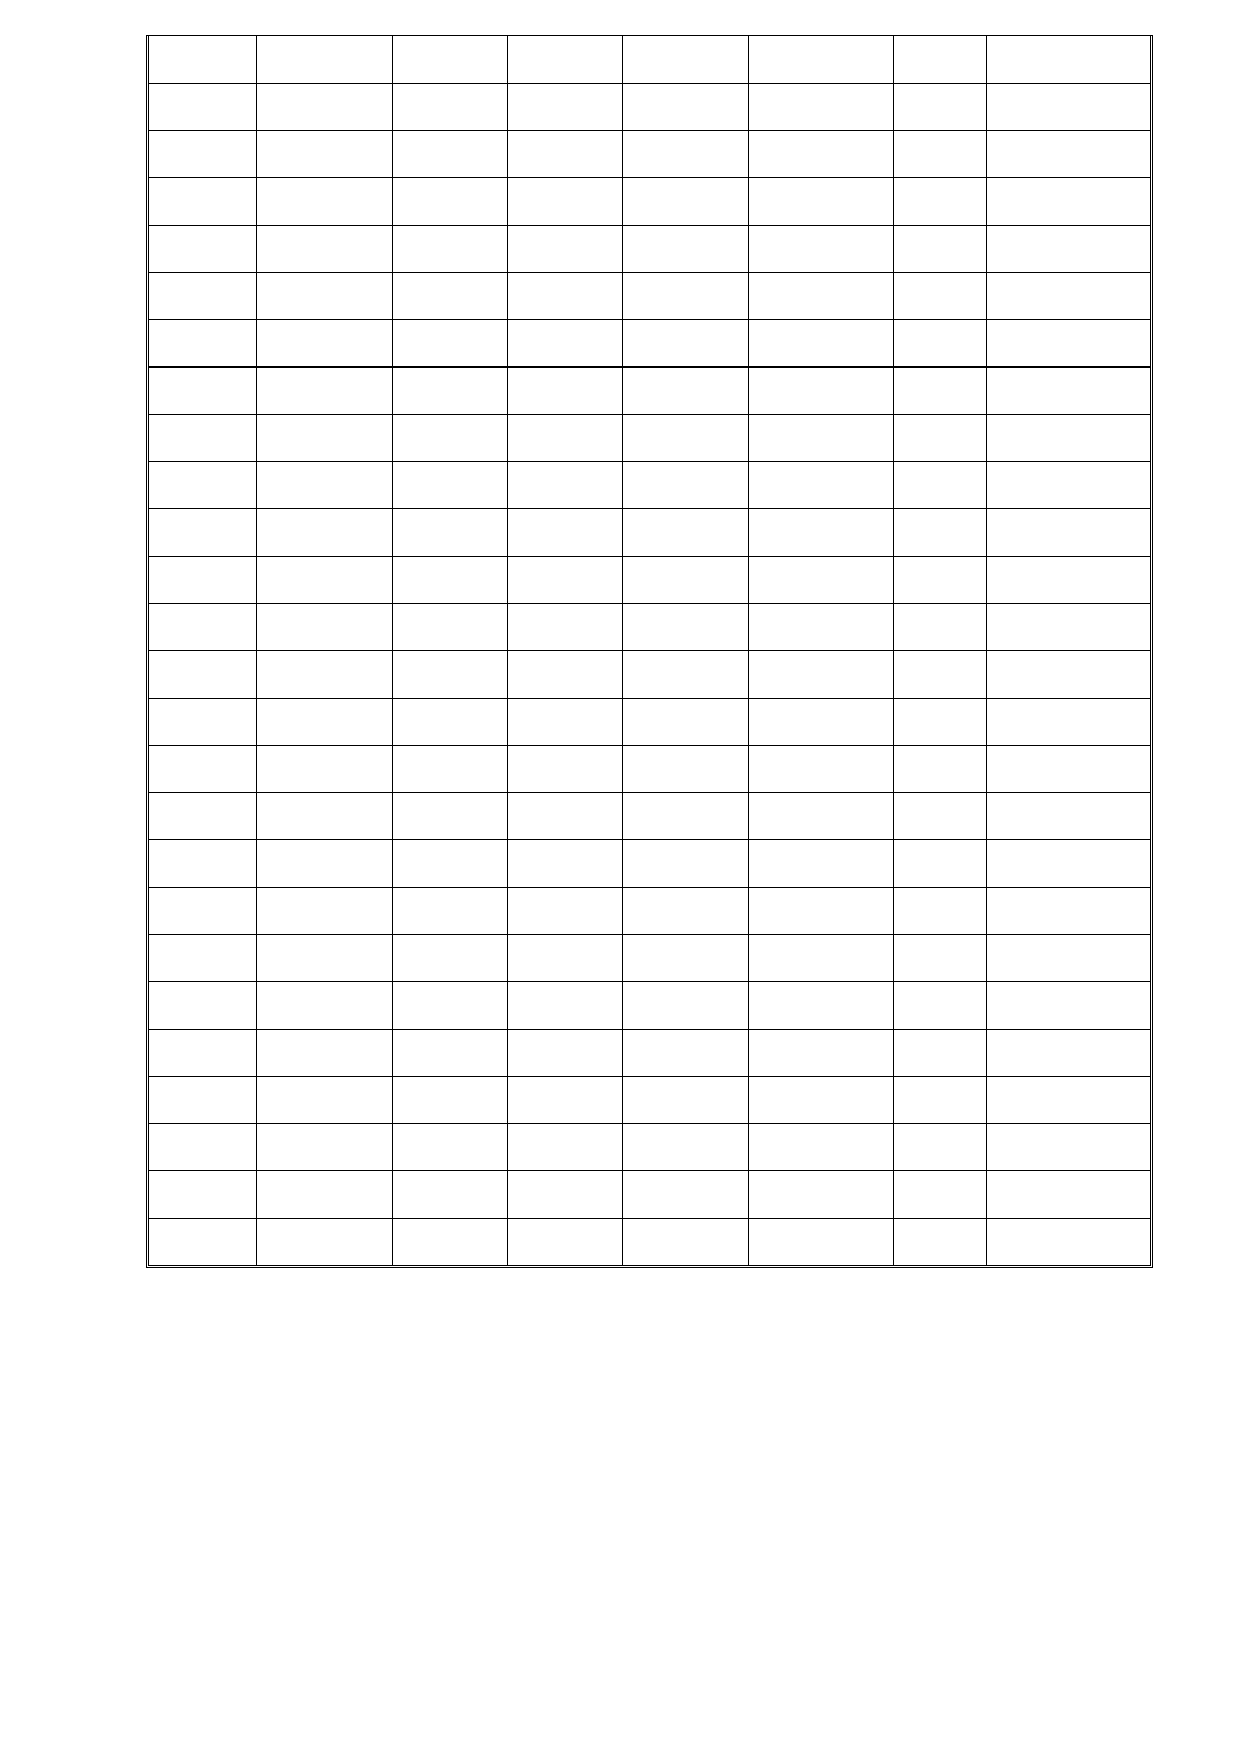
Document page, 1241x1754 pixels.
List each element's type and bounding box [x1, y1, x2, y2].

table_cell [987, 320, 1150, 366]
table_cell [987, 415, 1150, 461]
table_cell [393, 509, 507, 556]
table_cell [749, 462, 893, 508]
table_cell [987, 273, 1150, 319]
table_cell [749, 368, 893, 414]
table_cell [393, 982, 507, 1028]
table_cell [894, 840, 986, 887]
table_cell [623, 935, 748, 981]
table_cell [894, 557, 986, 603]
table_cell [149, 604, 256, 650]
table_cell [508, 1030, 622, 1076]
table_cell [149, 1219, 256, 1265]
table_cell [149, 1124, 256, 1170]
table_cell [623, 888, 748, 934]
table_cell [749, 651, 893, 697]
table_cell [749, 793, 893, 839]
table_cell [149, 888, 256, 934]
table_cell [749, 1219, 893, 1265]
table_cell [894, 36, 986, 83]
table_cell [149, 935, 256, 981]
table_cell [749, 84, 893, 130]
table_cell [257, 793, 392, 839]
table_cell [393, 1030, 507, 1076]
table_cell [393, 131, 507, 177]
table_cell [623, 604, 748, 650]
table_cell [393, 1124, 507, 1170]
table_cell [987, 746, 1150, 792]
table_cell [623, 793, 748, 839]
table_cell [623, 746, 748, 792]
table_cell [623, 1030, 748, 1076]
table_cell [623, 368, 748, 414]
table_cell [257, 320, 392, 366]
table_cell [623, 1219, 748, 1265]
table_cell [987, 1077, 1150, 1123]
table_cell [749, 699, 893, 745]
table_cell [623, 178, 748, 224]
table_cell [508, 699, 622, 745]
table_cell [987, 557, 1150, 603]
table_cell [987, 84, 1150, 130]
table_cell [894, 415, 986, 461]
table_cell [894, 1077, 986, 1123]
table_cell [393, 840, 507, 887]
table_cell [749, 982, 893, 1028]
table_cell [987, 604, 1150, 650]
table_cell [623, 84, 748, 130]
table_cell [508, 368, 622, 414]
table_cell [257, 1171, 392, 1218]
table_cell [149, 699, 256, 745]
table_cell [149, 84, 256, 130]
table_cell [257, 226, 392, 272]
table_cell [987, 935, 1150, 981]
table_cell [623, 131, 748, 177]
table_cell [987, 1171, 1150, 1218]
table_cell [393, 557, 507, 603]
table_cell [749, 604, 893, 650]
table_cell [508, 604, 622, 650]
table_cell [987, 131, 1150, 177]
table_cell [257, 935, 392, 981]
table_cell [987, 509, 1150, 556]
table_cell [393, 273, 507, 319]
table_cell [257, 1077, 392, 1123]
table_cell [894, 131, 986, 177]
table_cell [894, 935, 986, 981]
table_cell [623, 226, 748, 272]
table_cell [749, 935, 893, 981]
table_cell [149, 462, 256, 508]
table_cell [257, 273, 392, 319]
table_cell [149, 131, 256, 177]
table_cell [623, 462, 748, 508]
table_cell [749, 888, 893, 934]
table_cell [894, 273, 986, 319]
table_cell [393, 793, 507, 839]
table_cell [894, 178, 986, 224]
table_cell [623, 1171, 748, 1218]
table_cell [393, 226, 507, 272]
table_cell [508, 1124, 622, 1170]
table_cell [894, 888, 986, 934]
table_cell [749, 1077, 893, 1123]
table_cell [393, 1171, 507, 1218]
table_cell [393, 462, 507, 508]
table_cell [149, 178, 256, 224]
table_cell [987, 651, 1150, 697]
table_cell [749, 1124, 893, 1170]
table_cell [257, 178, 392, 224]
table_cell [508, 509, 622, 556]
table_cell [393, 651, 507, 697]
table_cell [749, 178, 893, 224]
table_cell [257, 982, 392, 1028]
table_cell [393, 746, 507, 792]
table_cell [987, 699, 1150, 745]
table_cell [894, 746, 986, 792]
table_cell [508, 320, 622, 366]
table_cell [987, 1124, 1150, 1170]
table_cell [508, 415, 622, 461]
table_cell [749, 746, 893, 792]
table_cell [257, 1219, 392, 1265]
table_cell [149, 1077, 256, 1123]
table_cell [987, 793, 1150, 839]
table_cell [749, 1030, 893, 1076]
table_cell [149, 273, 256, 319]
table_cell [508, 746, 622, 792]
table_cell [987, 226, 1150, 272]
table_cell [749, 226, 893, 272]
table_cell [149, 557, 256, 603]
table_cell [149, 840, 256, 887]
table_cell [894, 793, 986, 839]
table_cell [508, 178, 622, 224]
table_cell [508, 651, 622, 697]
table_cell [257, 604, 392, 650]
table_cell [623, 320, 748, 366]
table_cell [508, 840, 622, 887]
table_cell [987, 178, 1150, 224]
table_cell [894, 320, 986, 366]
table_cell [987, 462, 1150, 508]
table_cell [393, 368, 507, 414]
table_cell [623, 1077, 748, 1123]
table_cell [623, 273, 748, 319]
table_cell [508, 84, 622, 130]
table_cell [393, 699, 507, 745]
table_cell [149, 1171, 256, 1218]
table_cell [749, 320, 893, 366]
table_cell [149, 651, 256, 697]
table_cell [894, 226, 986, 272]
table_cell [894, 462, 986, 508]
table_cell [257, 36, 392, 83]
table_cell [257, 840, 392, 887]
table_cell [393, 935, 507, 981]
table_cell [894, 509, 986, 556]
table_cell [257, 699, 392, 745]
table_cell [894, 84, 986, 130]
table_cell [257, 888, 392, 934]
table_cell [257, 131, 392, 177]
table_cell [894, 1171, 986, 1218]
table_cell [749, 509, 893, 556]
table_cell [894, 651, 986, 697]
table_cell [749, 840, 893, 887]
table_cell [749, 557, 893, 603]
table_cell [393, 1077, 507, 1123]
table_cell [393, 604, 507, 650]
table_cell [749, 131, 893, 177]
table_cell [987, 840, 1150, 887]
table_cell [393, 36, 507, 83]
table_cell [749, 36, 893, 83]
table_cell [149, 1030, 256, 1076]
table_cell [393, 1219, 507, 1265]
table_cell [508, 888, 622, 934]
table_cell [149, 368, 256, 414]
table_cell [393, 415, 507, 461]
table_cell [894, 1030, 986, 1076]
table_cell [508, 793, 622, 839]
table_cell [508, 1171, 622, 1218]
table_cell [257, 415, 392, 461]
table_cell [257, 651, 392, 697]
table_cell [894, 1219, 986, 1265]
table_cell [257, 1030, 392, 1076]
table_cell [257, 509, 392, 556]
table_cell [987, 888, 1150, 934]
table_cell [149, 415, 256, 461]
table_cell [149, 226, 256, 272]
table_cell [623, 36, 748, 83]
table_cell [393, 888, 507, 934]
table_cell [508, 273, 622, 319]
table_cell [149, 793, 256, 839]
table_cell [623, 699, 748, 745]
table_cell [987, 982, 1150, 1028]
table_cell [257, 462, 392, 508]
table_cell [393, 178, 507, 224]
table_cell [257, 84, 392, 130]
table_cell [623, 982, 748, 1028]
table_cell [393, 84, 507, 130]
table_cell [508, 36, 622, 83]
table_cell [749, 415, 893, 461]
table_cell [623, 415, 748, 461]
table_cell [894, 982, 986, 1028]
table_cell [508, 131, 622, 177]
table_cell [508, 226, 622, 272]
table_cell [149, 982, 256, 1028]
table_cell [508, 462, 622, 508]
table_cell [987, 36, 1150, 83]
table_cell [257, 557, 392, 603]
table_cell [623, 1124, 748, 1170]
table_cell [749, 1171, 893, 1218]
table_cell [894, 604, 986, 650]
table_cell [508, 557, 622, 603]
table_cell [623, 557, 748, 603]
table_cell [393, 320, 507, 366]
table_cell [623, 509, 748, 556]
table_cell [987, 368, 1150, 414]
table_cell [149, 320, 256, 366]
table_cell [749, 273, 893, 319]
table_cell [623, 651, 748, 697]
table_cell [257, 368, 392, 414]
table_cell [149, 509, 256, 556]
table_cell [508, 1077, 622, 1123]
table_cell [987, 1030, 1150, 1076]
table_cell [894, 368, 986, 414]
table_cell [894, 699, 986, 745]
table_cell [508, 982, 622, 1028]
table_cell [508, 935, 622, 981]
table_cell [149, 36, 256, 83]
table_cell [987, 1219, 1150, 1265]
table_cell [894, 1124, 986, 1170]
table_cell [257, 746, 392, 792]
table_cell [257, 1124, 392, 1170]
table_cell [149, 746, 256, 792]
table_cell [623, 840, 748, 887]
table_cell [508, 1219, 622, 1265]
